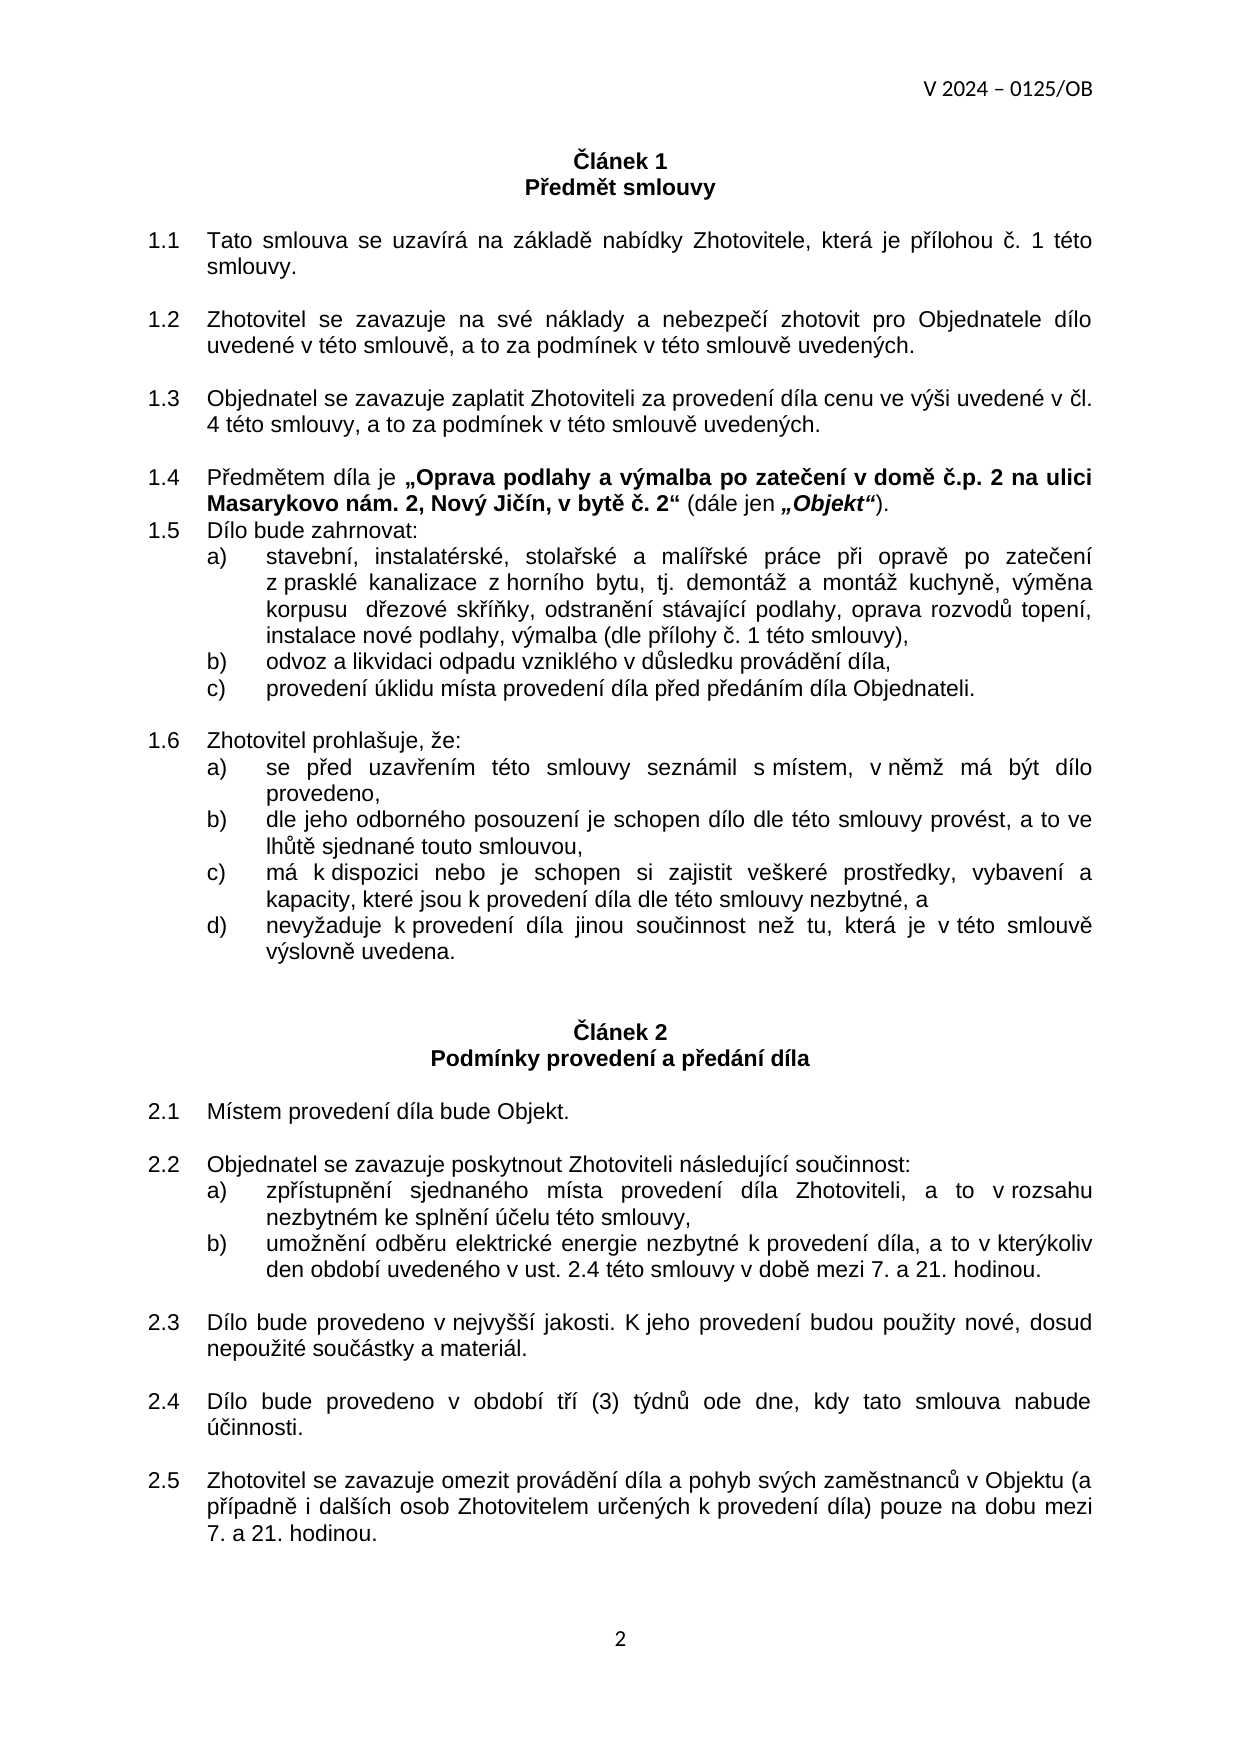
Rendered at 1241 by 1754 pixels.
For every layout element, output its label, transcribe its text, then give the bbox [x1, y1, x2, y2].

list Zhotovitel se zavazuje na své náklady a nebezpečí zhotovit pro Objednatele dílo uvedené v této smlouvě, a to za podmínek v této smlouvě uvedených. [148, 306, 1093, 358]
list odvoz a likvidaci odpadu vzniklého v důsledku provádění díla, [207, 648, 1093, 675]
list Objednatel se zavazuje zaplatit Zhotoviteli za provedení díla cenu ve výši uvedené v čl. 4 této smlouvy, a to za podmínek v této smlouvě uvedených. [148, 385, 1093, 437]
list Tato smlouva se uzavírá na základě nabídky Zhotovitele, která je přílohou č. 1 této smlouvy. [148, 227, 1093, 279]
list Zhotovitel se zavazuje omezit provádění díla a pohyb svých zaměstnanců v Objektu (a případně i dalších osob Zhotovitelem určených k provedení díla) pouze na dobu mezi 7. a 21. hodinou. [148, 1467, 1093, 1546]
list Předmětem díla je „Oprava podlahy a výmalba po zatečení v domě č.p. 2 na ulici Masarykovo nám. 2, Nový Jičín, v bytě č. 2“ (dále jen „Objekt“). [148, 464, 1093, 517]
text Článek 2 [148, 1019, 1093, 1045]
list stavební, instalatérské, stolařské a malířské práce při opravě po zatečení z prasklé kanalizace z horního bytu, tj. demontáž a montáž kuchyně, výměna korpusu dřezové skříňky, odstranění stávající podlahy, oprava rozvodů topení, instalace nové podlahy, výmalba (dle přílohy č. 1 této smlouvy), [207, 543, 1093, 648]
list Objednatel se zavazuje poskytnout Zhotoviteli následující součinnost: [148, 1151, 1093, 1177]
text Podmínky provedení a předání díla [148, 1045, 1093, 1072]
list dle jeho odborného posouzení je schopen dílo dle této smlouvy provést, a to ve lhůtě sjednané touto smlouvou, [207, 806, 1093, 859]
list Zhotovitel prohlašuje, že: [148, 727, 1093, 754]
text Článek 1 [148, 148, 1093, 174]
list zpřístupnění sjednaného místa provedení díla Zhotoviteli, a to v rozsahu nezbytném ke splnění účelu této smlouvy, [207, 1177, 1093, 1230]
text Předmět smlouvy [148, 174, 1093, 200]
list se před uzavřením této smlouvy seznámil s místem, v němž má být dílo provedeno, [207, 754, 1093, 806]
list Dílo bude provedeno v nejvyšší jakosti. K jeho provedení budou použity nové, dosud nepoužité součástky a materiál. [148, 1309, 1093, 1362]
list Dílo bude provedeno v období tří (3) týdnů ode dne, kdy tato smlouva nabude účinnosti. [148, 1388, 1093, 1441]
list má k dispozici nebo je schopen si zajistit veškeré prostředky, vybavení a kapacity, které jsou k provedení díla dle této smlouvy nezbytné, a [207, 859, 1093, 912]
list nevyžaduje k provedení díla jinou součinnost než tu, která je v této smlouvě výslovně uvedena. [207, 912, 1093, 964]
list Místem provedení díla bude Objekt. [148, 1098, 1093, 1124]
list umožnění odběru elektrické energie nezbytné k provedení díla, a to v kterýkoliv den období uvedeného v ust. 2.4 této smlouvy v době mezi 7. a 21. hodinou. [207, 1230, 1093, 1282]
list Dílo bude zahrnovat: [148, 517, 1093, 543]
list provedení úklidu místa provedení díla před předáním díla Objednateli. [207, 675, 1093, 701]
